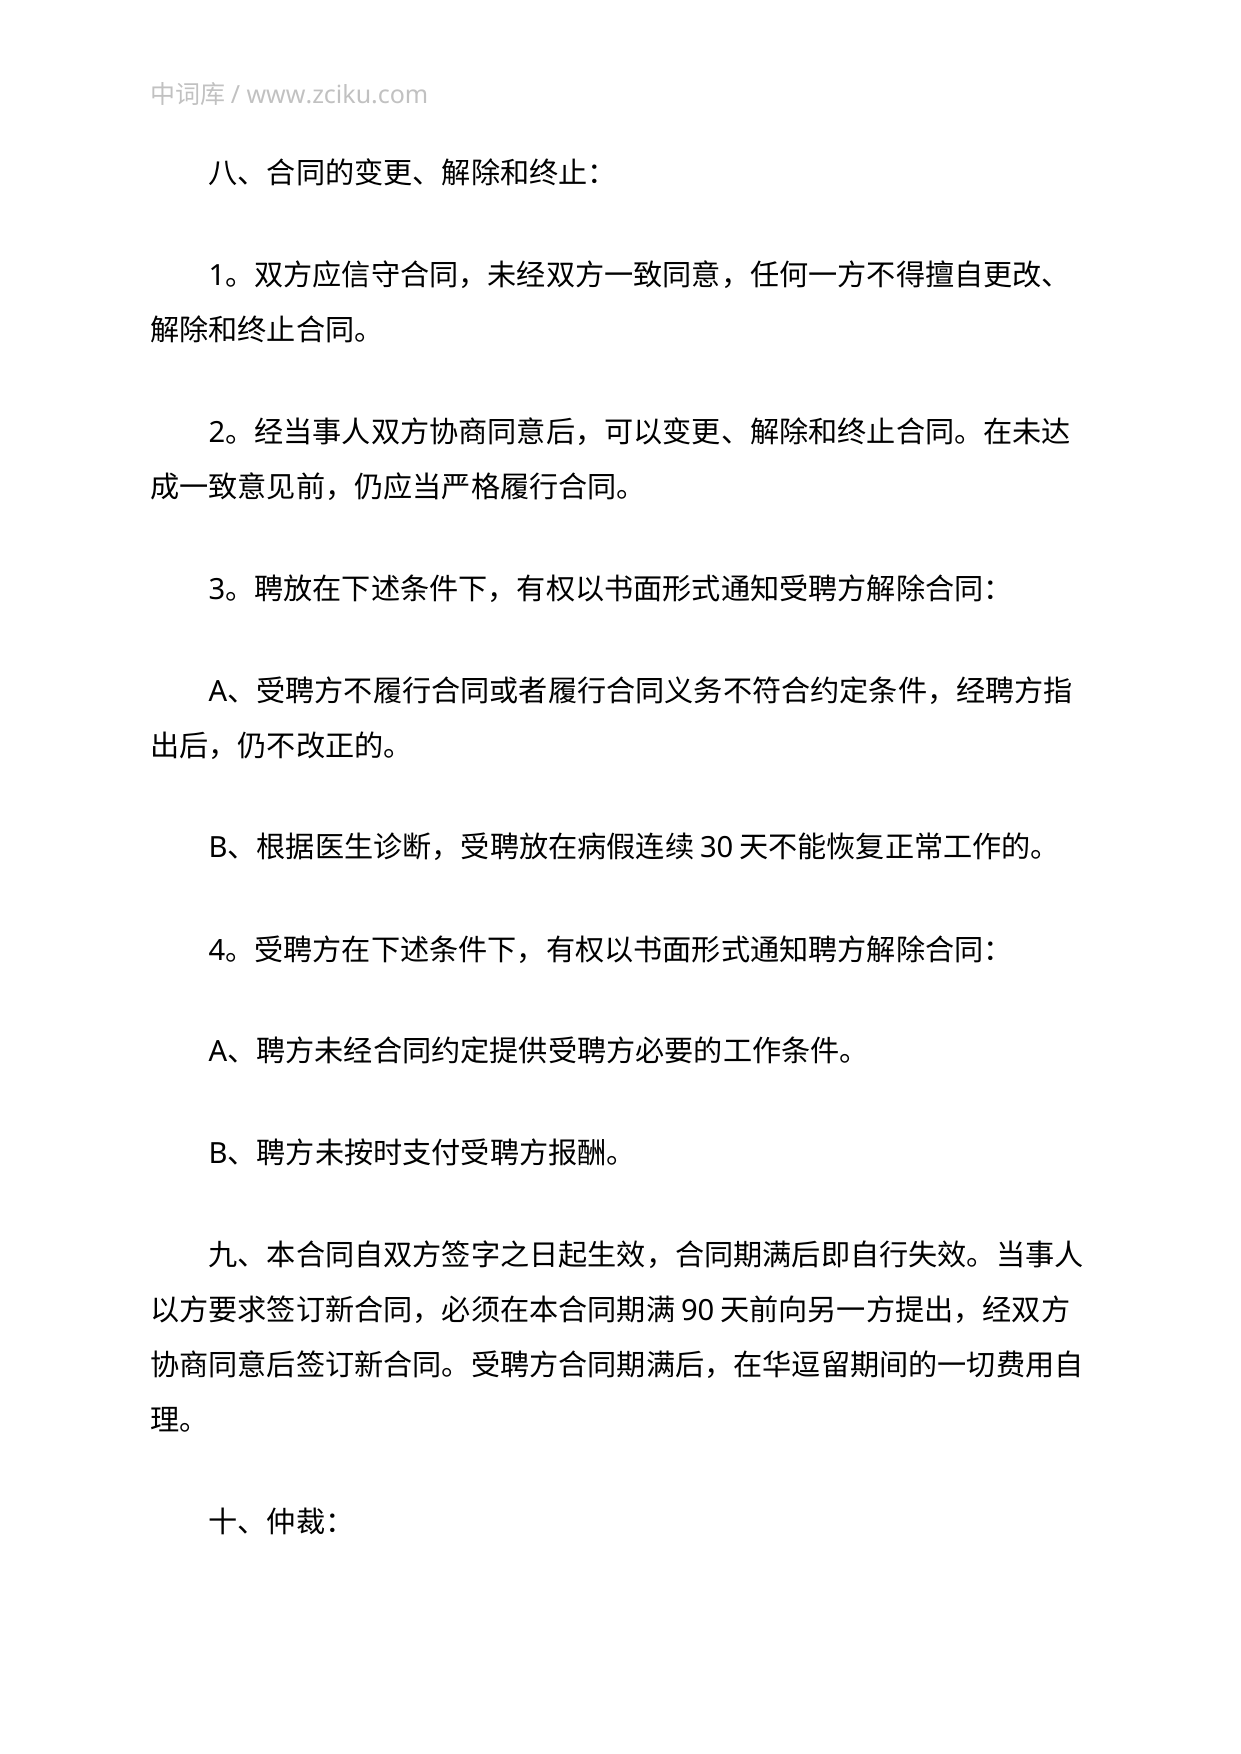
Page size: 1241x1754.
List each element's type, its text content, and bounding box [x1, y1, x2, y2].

text 九、本合同自双方签字之日起生效，合同期满后即自行失效。当事人以方要求签订新合同，必须在本合同期满90天前向另一方提出，经双方协商同意后签订新合同。受聘方合同期满后，在华逗留期间的一切费用自理。 [150, 1232, 1090, 1439]
text 4。受聘方在下述条件下，有权以书面形式通知聘方解除合同： [150, 926, 1090, 968]
text B、根据医生诊断，受聘放在病假连续30天不能恢复正常工作的。 [150, 824, 1090, 866]
text A、受聘方不履行合同或者履行合同义务不符合约定条件，经聘方指出后，仍不改正的。 [150, 667, 1090, 764]
text B、聘方未按时支付受聘方报酬。 [150, 1130, 1090, 1172]
text 1。双方应信守合同，未经双方一致同意，任何一方不得擅自更改、解除和终止合同。 [150, 252, 1090, 349]
text 八、合同的变更、解除和终止： [150, 150, 1090, 192]
text 3。聘放在下述条件下，有权以书面形式通知受聘方解除合同： [150, 565, 1090, 608]
text 2。经当事人双方协商同意后，可以变更、解除和终止合同。在未达成一致意见前，仍应当严格履行合同。 [150, 408, 1090, 506]
text 十、仲裁： [150, 1498, 1090, 1541]
text A、聘方未经合同约定提供受聘方必要的工作条件。 [150, 1028, 1090, 1070]
